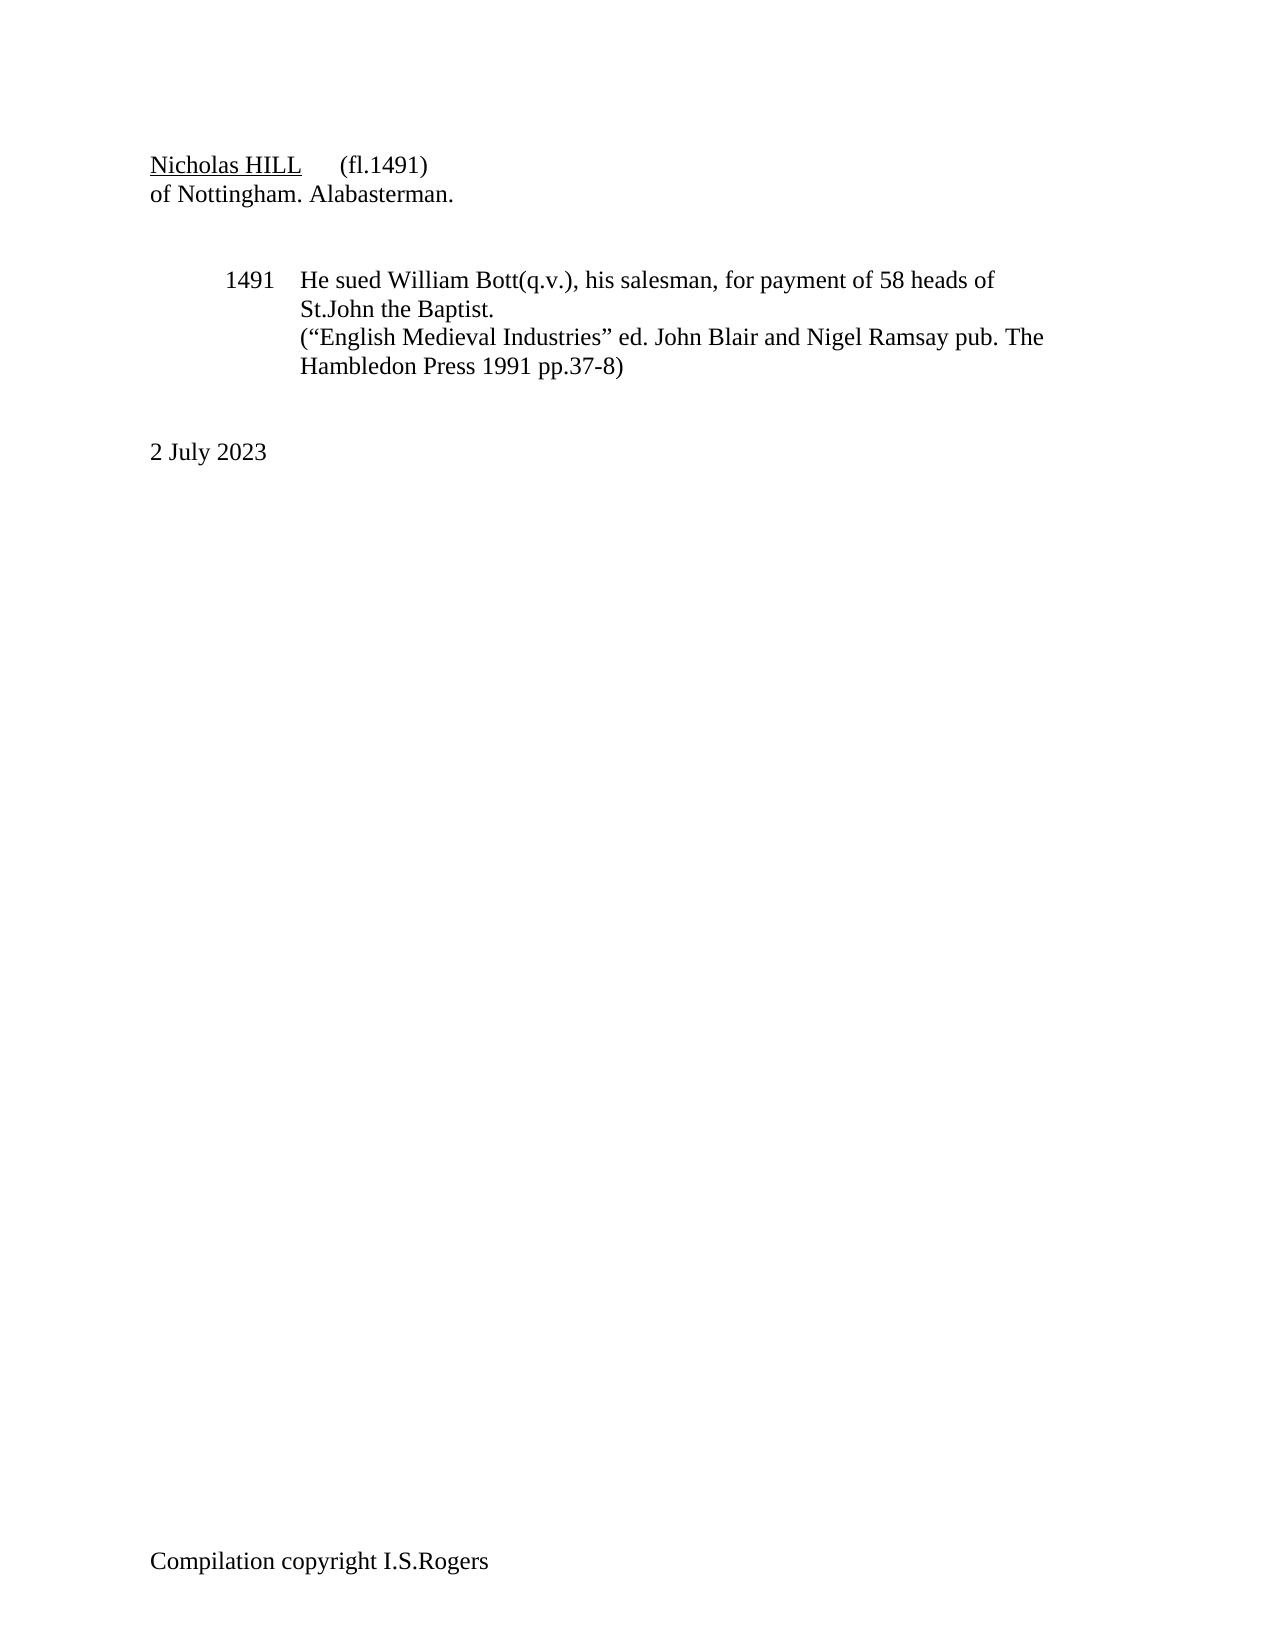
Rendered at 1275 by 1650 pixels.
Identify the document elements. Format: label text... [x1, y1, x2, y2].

text 2 July 2023 [150, 437, 1125, 466]
text of Nottingham. Alabasterman. [150, 179, 1125, 207]
text (“English Medieval Industries” ed. John Blair and Nigel Ramsay pub. The Hambledon Press 1991 pp.37-8) [300, 322, 1125, 380]
text St.John the Baptist. [150, 294, 1125, 322]
text 1491 He sued William Bott(q.v.), his salesman, for payment of 58 heads of [150, 265, 1125, 294]
text Nicholas HILL (fl.1491) [150, 150, 1125, 179]
